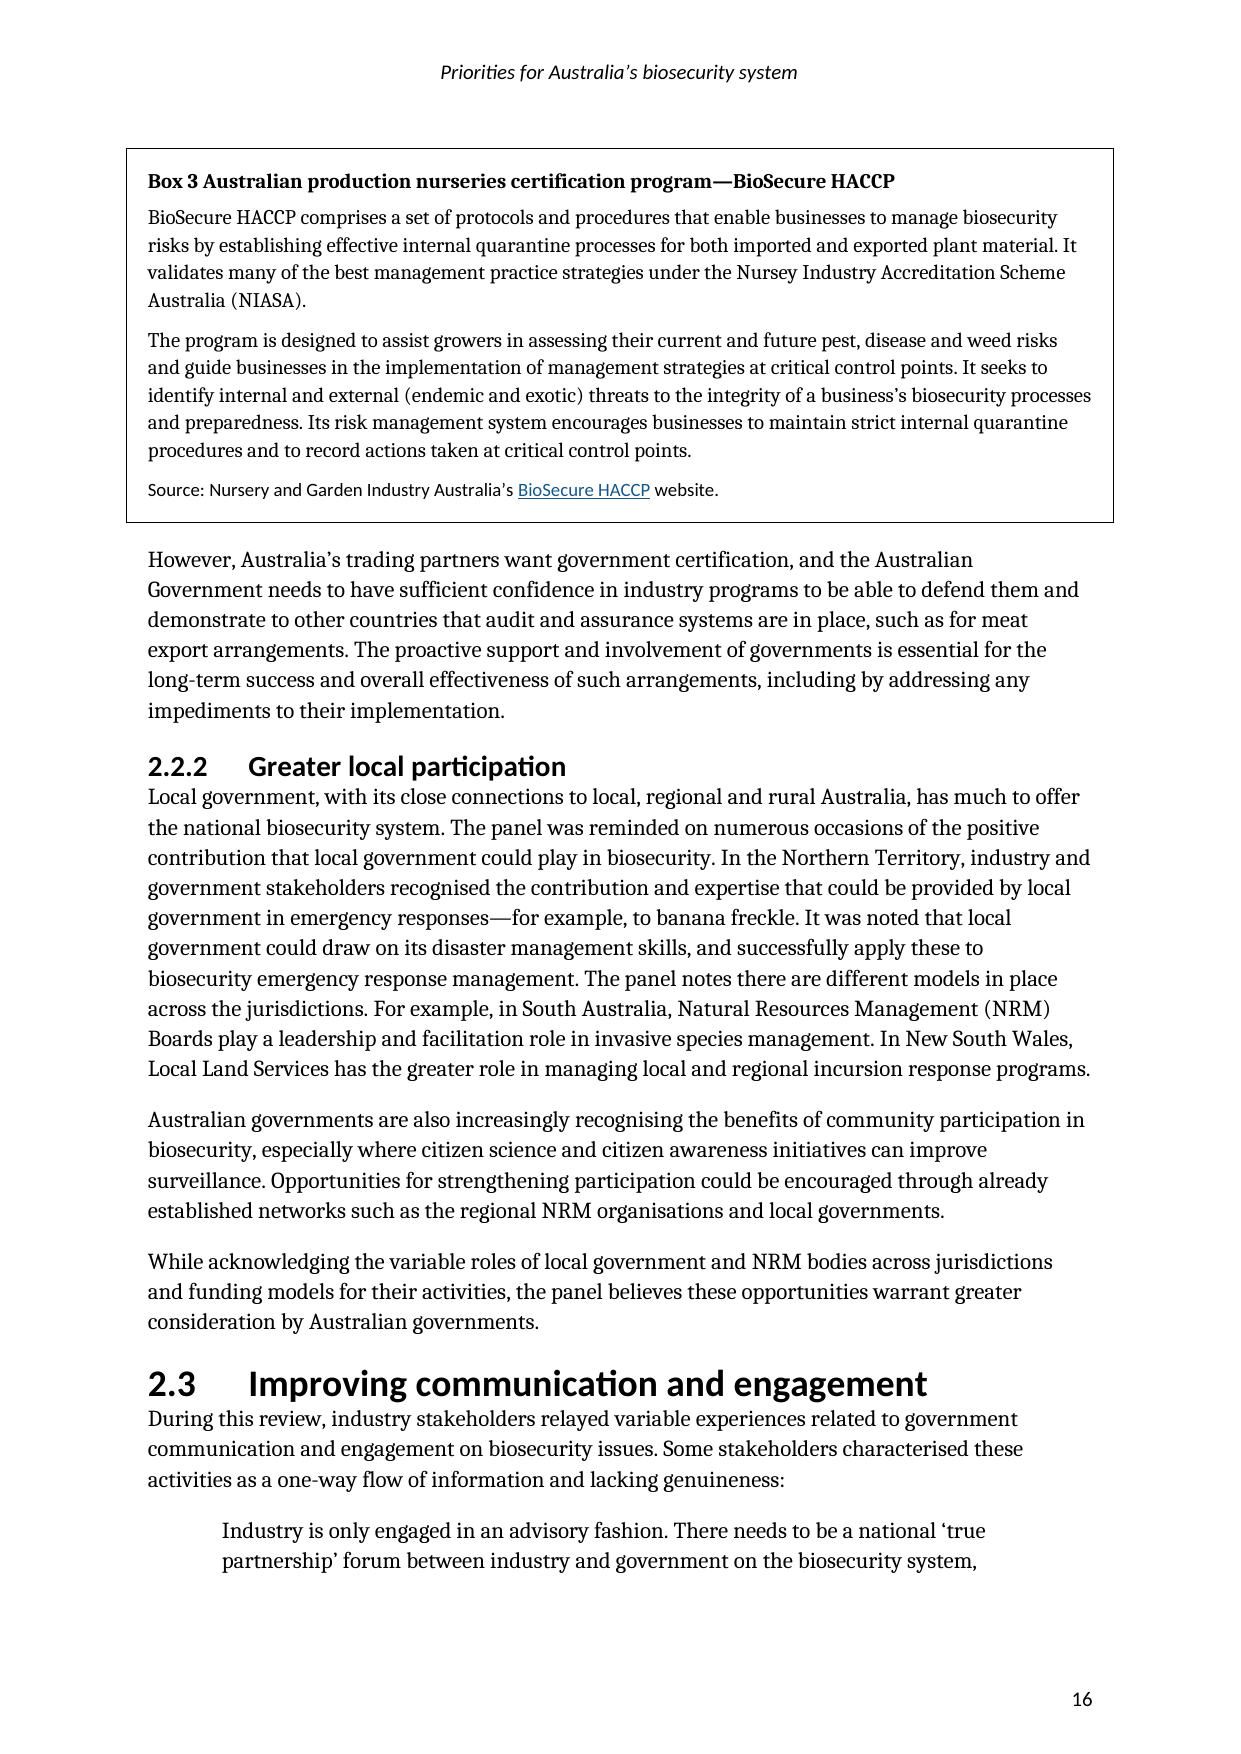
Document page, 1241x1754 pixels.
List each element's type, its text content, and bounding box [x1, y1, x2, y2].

text Australian governments are also increasingly recognising the benefits of community participation in biosecurity, especially where citizen science and citizen awareness initiatives can improve surveillance. Opportunities for strengthening participation could be encouraged through already established networks such as the regional NRM organisations and local governments. [148, 1107, 1092, 1224]
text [222, 1517, 1033, 1574]
list Greater local participation [148, 748, 1092, 784]
subtitle Improving communication and engagement [148, 1360, 1092, 1406]
text Local government, with its close connections to local, regional and rural Australia, has much to offer the national biosecurity system. The panel was reminded on numerous occasions of the positive contribution that local government could play in biosecurity. In the Northern Territory, industry and government stakeholders recognised the contribution and expertise that could be provided by local government in emergency responses—for example, to banana freckle. It was noted that local government could draw on its disaster management skills, and successfully apply these to biosecurity emergency response management. The panel notes there are different models in place across the jurisdictions. For example, in South Australia, Natural Resources Management (NRM) Boards play a leadership and facilitation role in invasive species management. In New South Wales, Local Land Services has the greater role in managing local and regional incursion response programs. [148, 784, 1092, 1082]
text Source: Nursery and Garden Industry Australia’s BioSecure HACCP website. [127, 457, 1113, 522]
text BioSecure HACCP comprises a set of protocols and procedures that enable businesses to manage biosecurity risks by establishing effective internal quarantine processes for both imported and exported plant material. It validates many of the best management practice strategies under the Nursey Industry Accreditation Scheme Australia (NIASA). [127, 184, 1113, 307]
text While acknowledging the variable roles of local government and NRM bodies across jurisdictions and funding models for their activities, the panel believes these opportunities warrant greater consideration by Australian governments. [148, 1249, 1092, 1336]
text However, Australia’s trading partners want government certification, and the Australian Government needs to have sufficient confidence in industry programs to be able to defend them and demonstrate to other countries that audit and assurance systems are in place, such as for meat export arrangements. The proactive support and involvement of governments is essential for the long-term success and overall effectiveness of such arrangements, including by addressing any impediments to their implementation. [148, 546, 1092, 724]
text During this review, industry stakeholders relayed variable experiences related to government communication and engagement on biosecurity issues. Some stakeholders characterised these activities as a one-way flow of information and lacking genuineness: [148, 1406, 1092, 1493]
text The program is designed to assist growers in assessing their current and future pest, disease and weed risks and guide businesses in the implementation of management strategies at critical control points. It seeks to identify internal and external (endemic and exotic) threats to the integrity of a business’s biosecurity processes and preparedness. Its risk management system encourages businesses to maintain strict internal quarantine procedures and to record actions taken at critical control points. [127, 307, 1113, 457]
